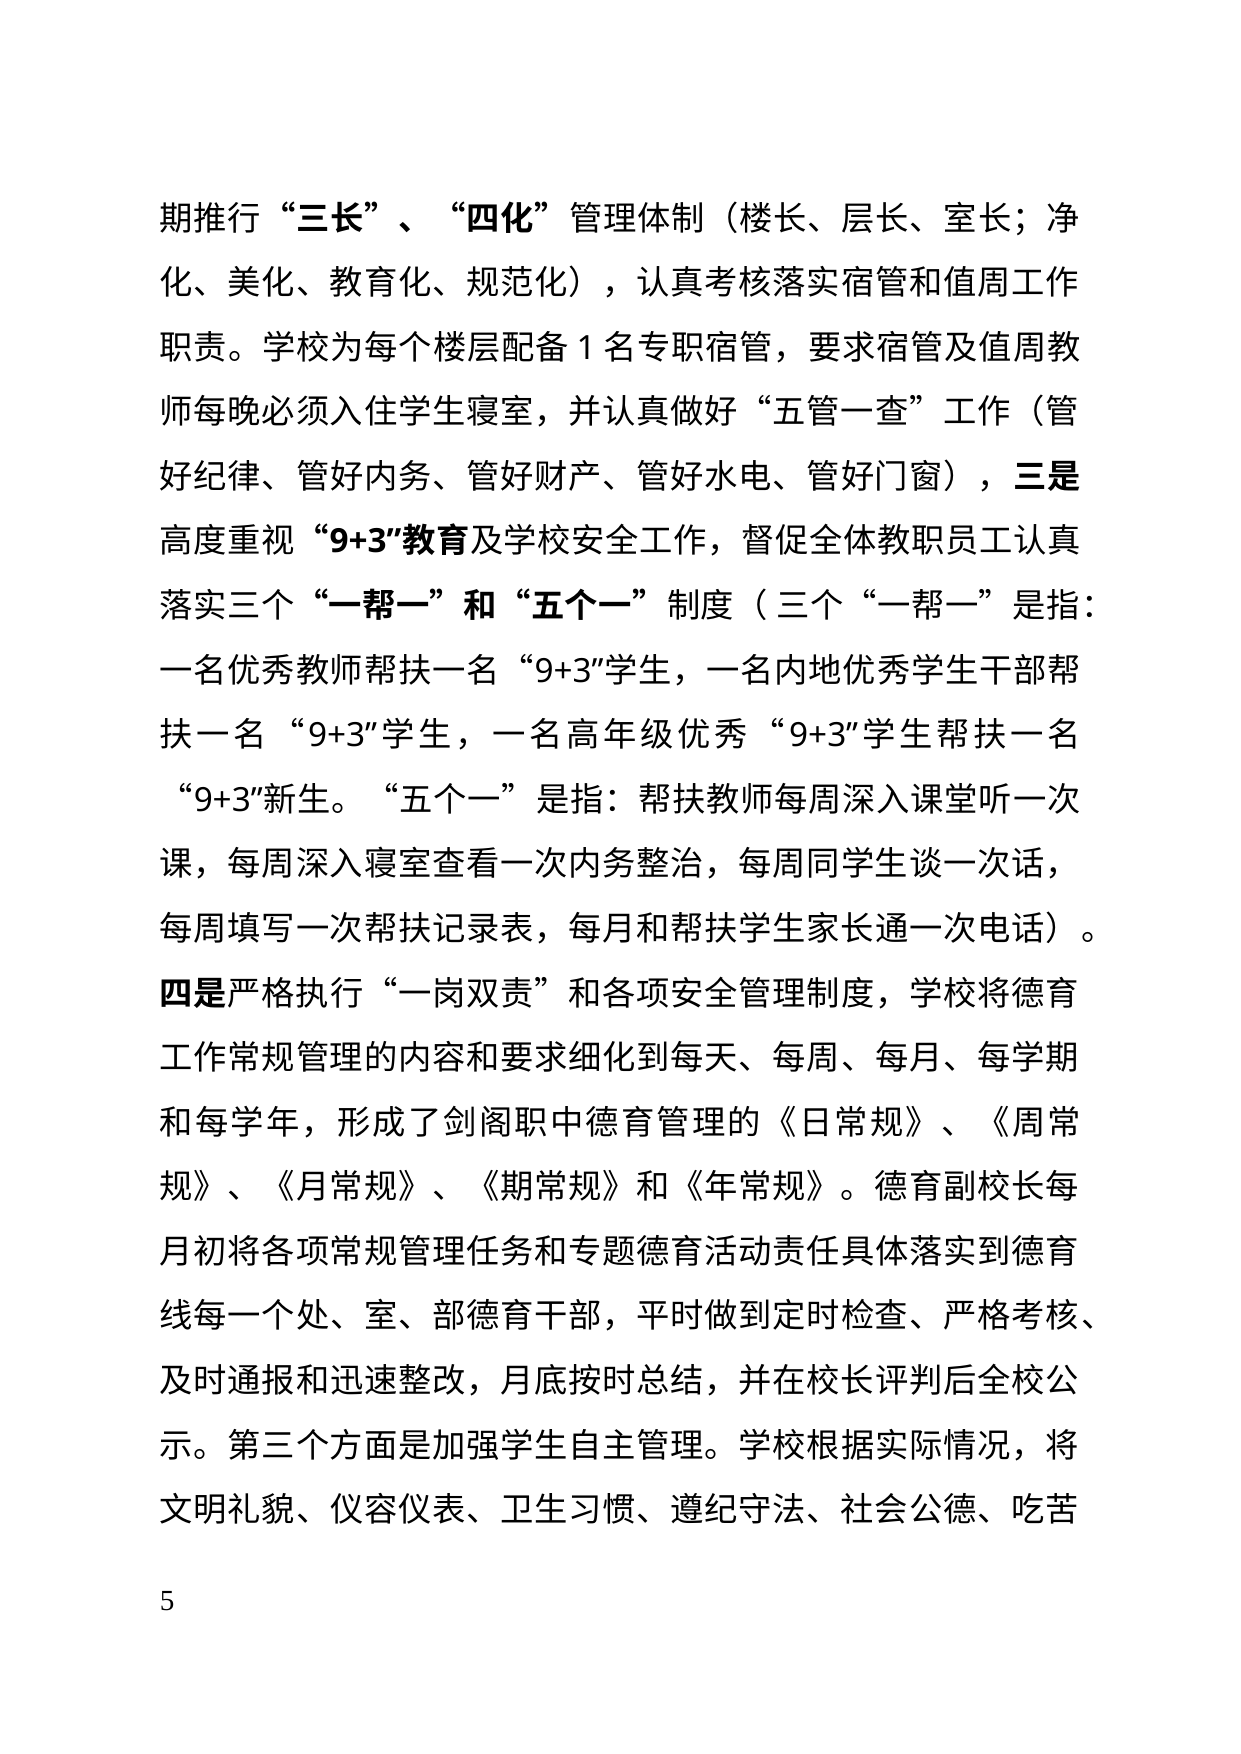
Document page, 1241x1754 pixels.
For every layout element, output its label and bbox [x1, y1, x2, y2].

text [159, 178, 1081, 1534]
